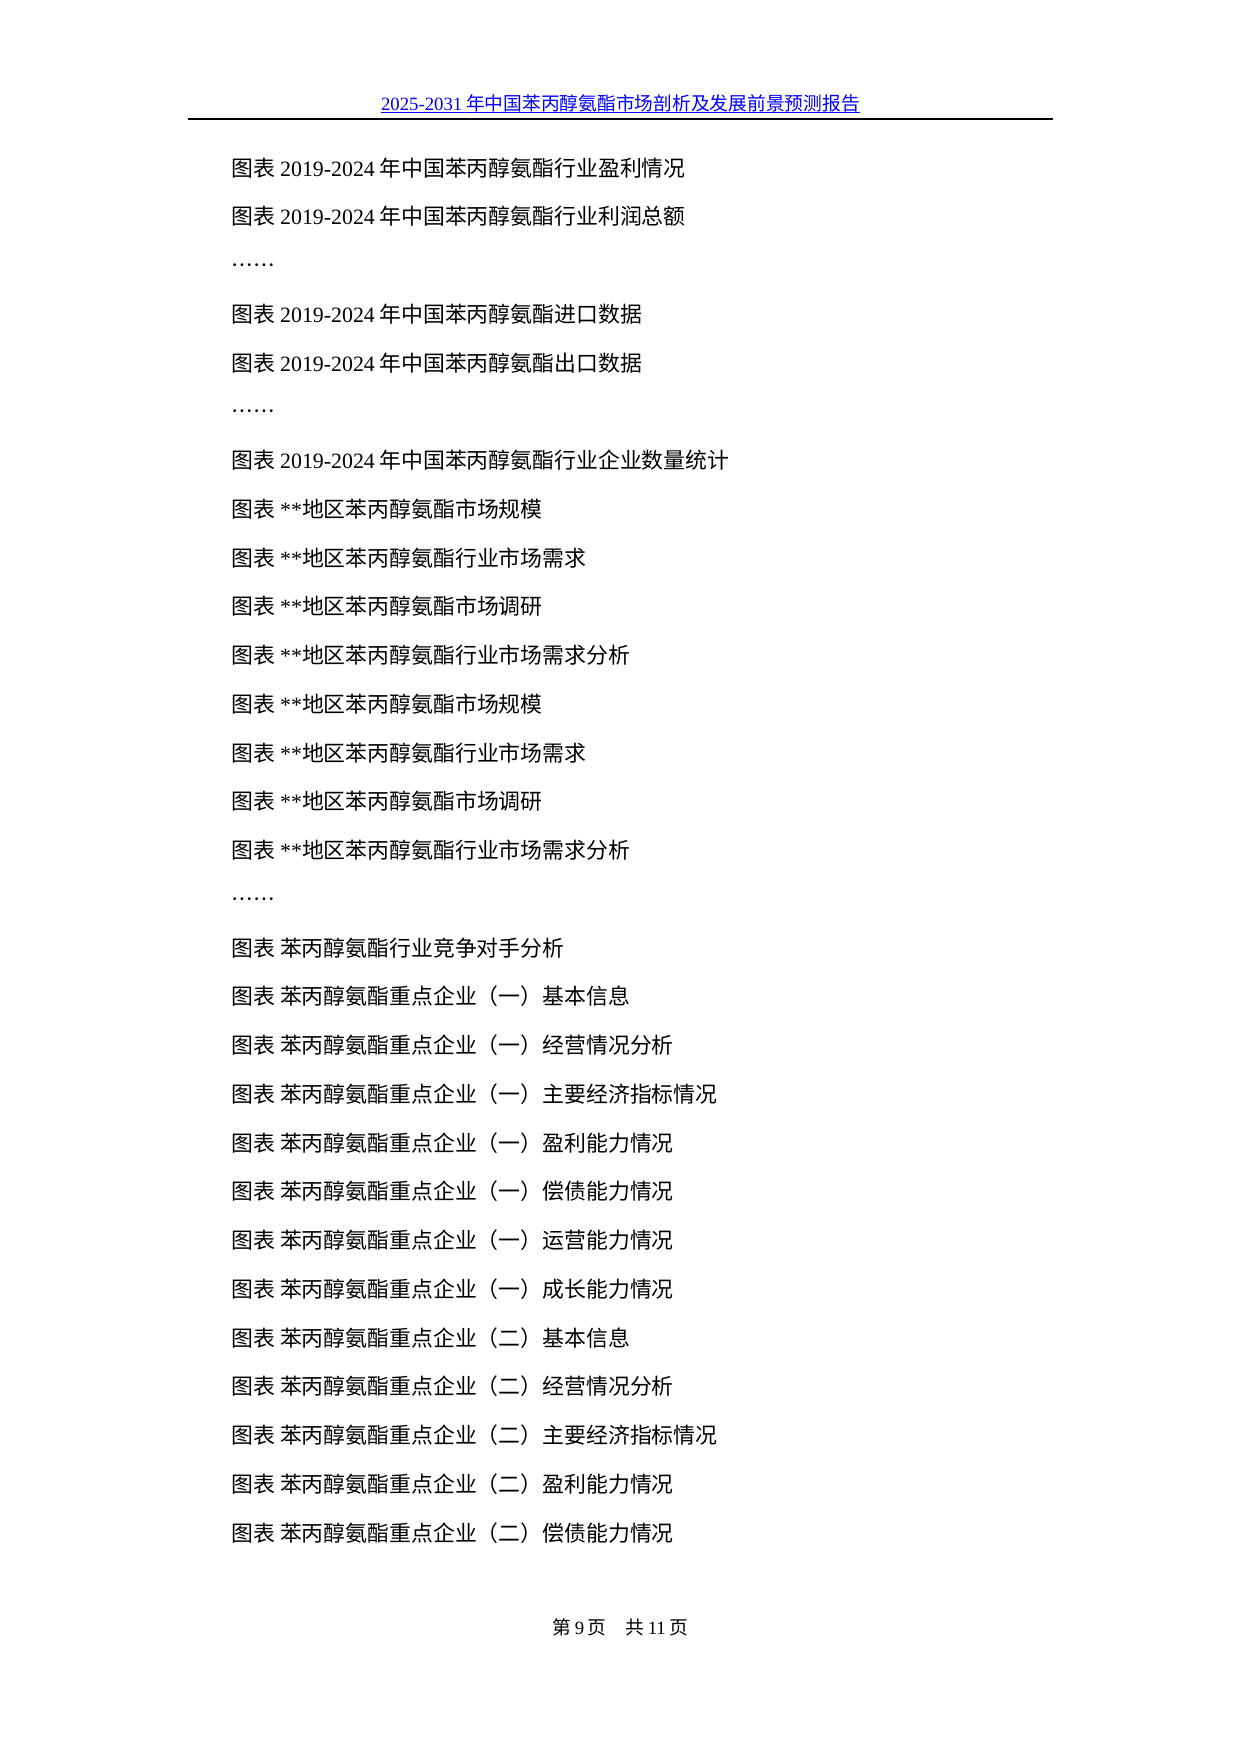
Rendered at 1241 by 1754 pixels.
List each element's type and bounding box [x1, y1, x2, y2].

text [187, 150, 1053, 1548]
